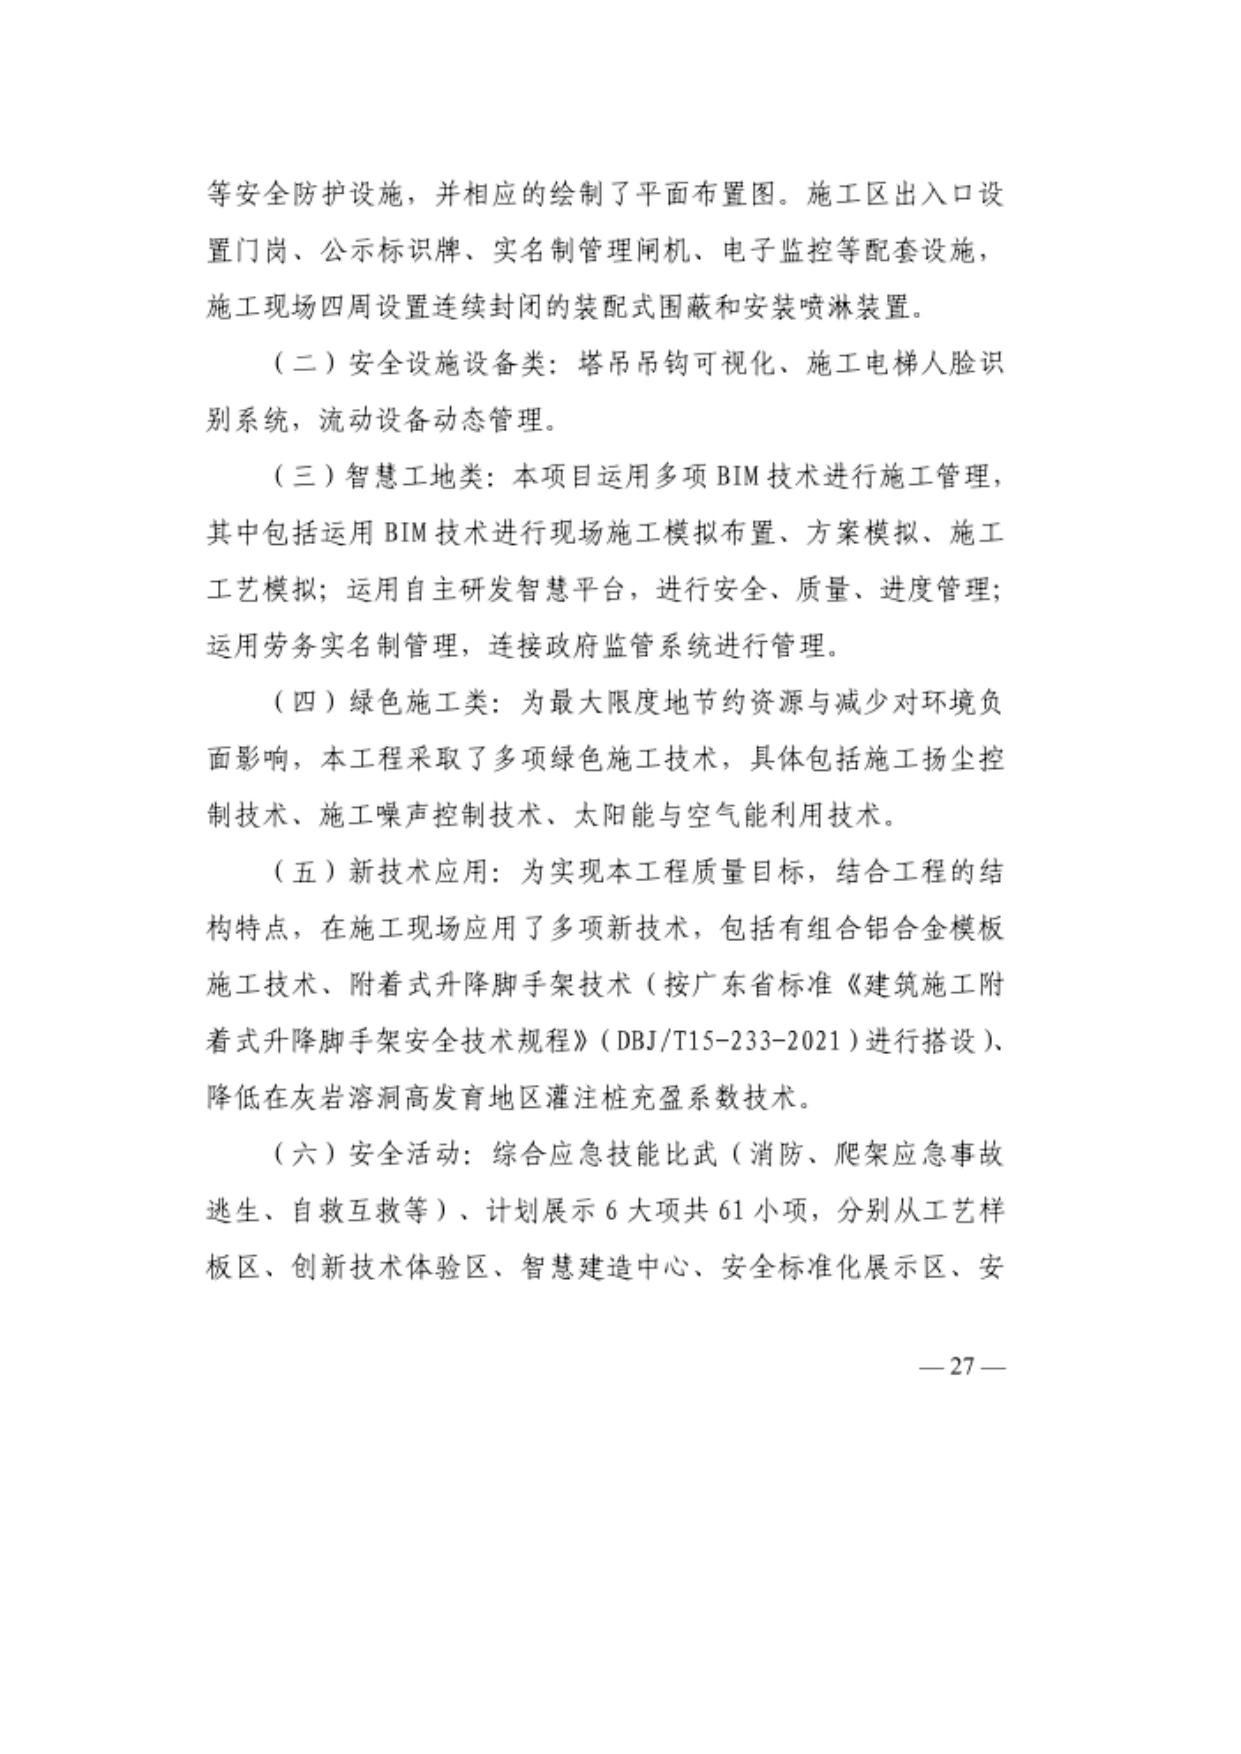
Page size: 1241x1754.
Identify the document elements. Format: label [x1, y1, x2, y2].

picture [187, 162, 1022, 1391]
